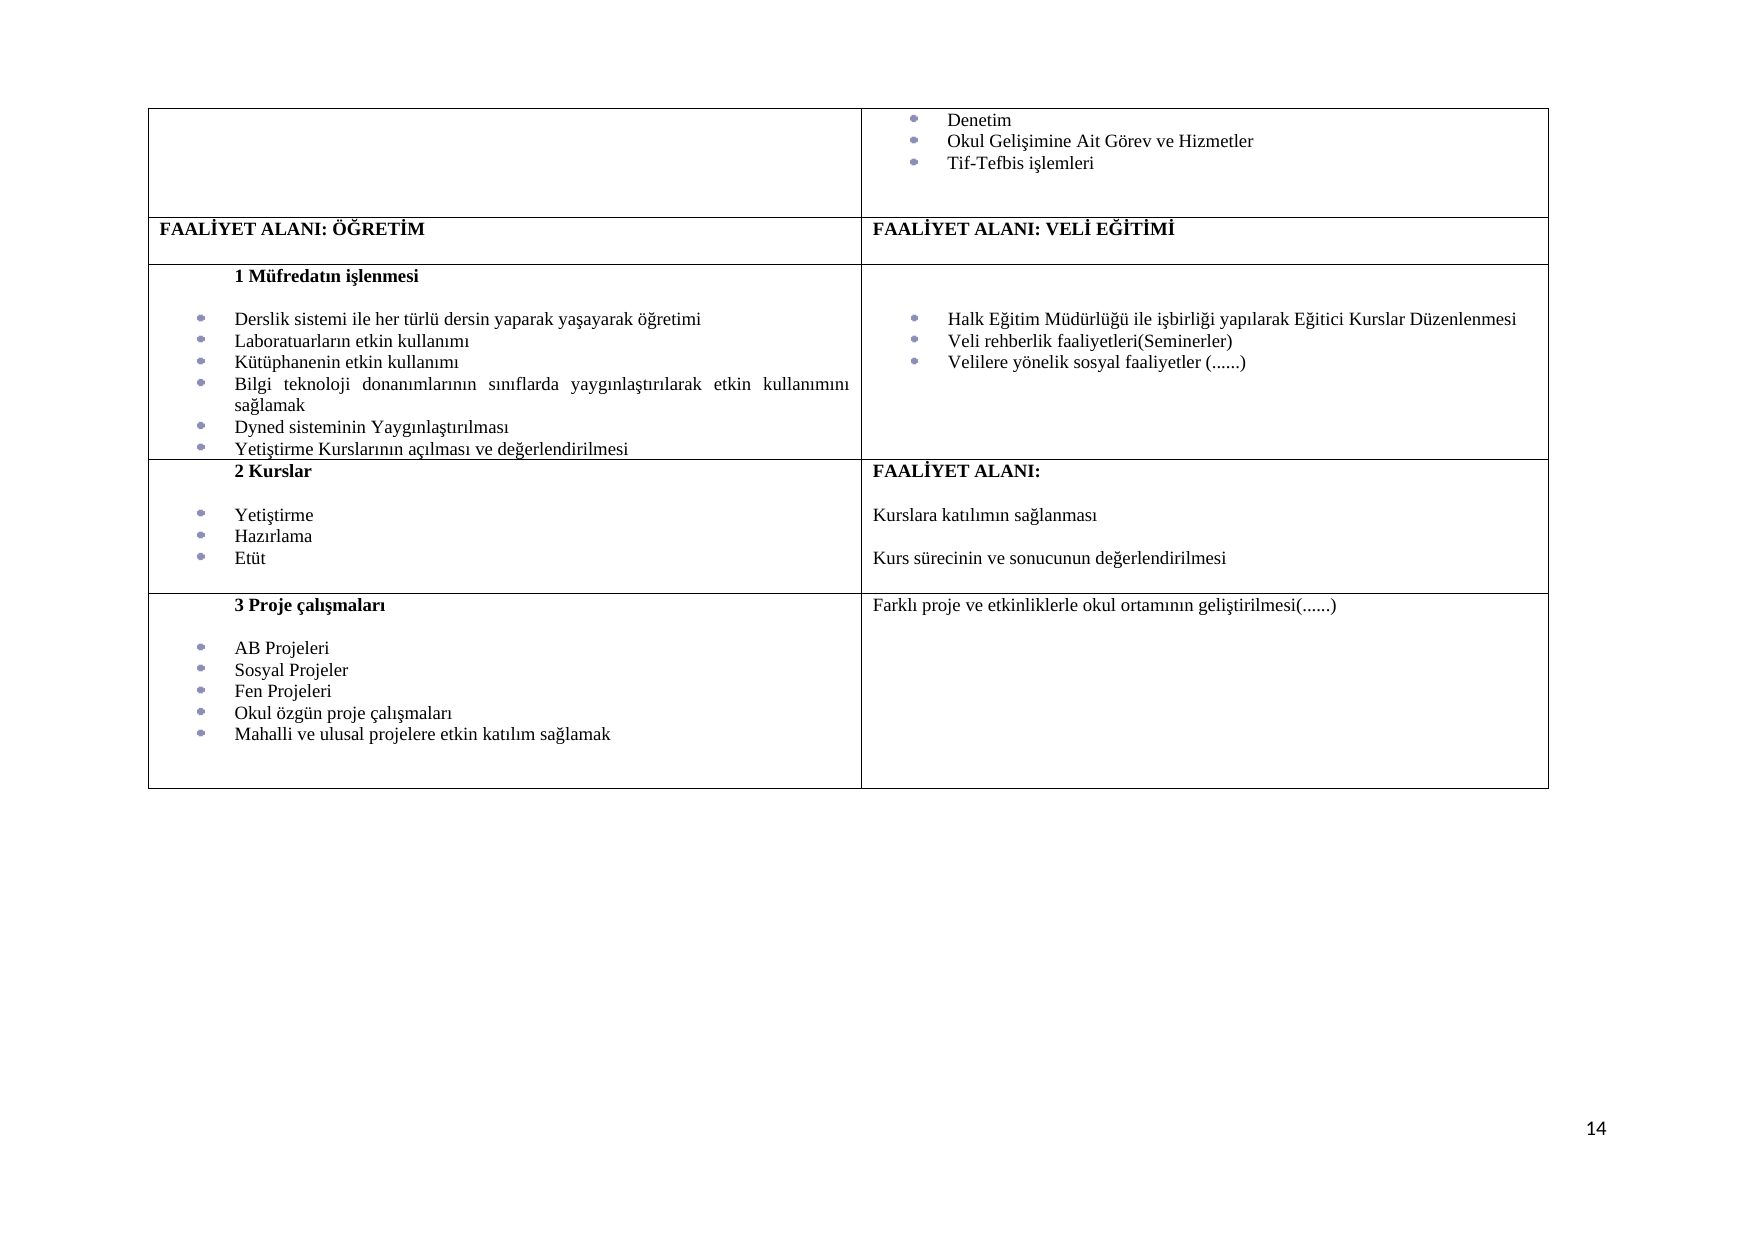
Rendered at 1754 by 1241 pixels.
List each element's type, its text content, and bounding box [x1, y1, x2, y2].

picture [197, 638, 205, 655]
picture [197, 702, 205, 720]
table_cell 3 Proje çalışmaları AB Projeleri Sosyal Projeler Fen Projeleri Okul özgün proje çalışmaları Mahalli ve ulusal projelere etkin katılım sağlamak [149, 594, 861, 788]
picture [910, 109, 918, 127]
picture [911, 309, 918, 326]
picture [197, 416, 205, 434]
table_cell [149, 109, 861, 217]
table_cell 1 Müfredatın işlenmesi Derslik sistemi ile her türlü dersin yaparak yaşayarak öğretimi Laboratuarların etkin kullanımı Kütüphanenin etkin kullanımı Bilgi teknoloji donanımlarının sınıflarda yaygınlaştırılarak etkin kullanımını sağlamak Dyned sisteminin Yaygınlaştırılması Yetiştirme Kurslarının açılması ve değerlendirilmesi [149, 265, 861, 459]
picture [197, 309, 205, 326]
picture [197, 330, 205, 347]
picture [197, 526, 205, 543]
picture [910, 131, 918, 148]
picture [197, 373, 205, 391]
picture [910, 153, 918, 170]
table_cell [862, 109, 1548, 217]
table_cell Farklı proje ve etkinliklerle okul ortamının geliştirilmesi(......) [862, 594, 1548, 788]
table_cell Halk Eğitim Müdürlüğü ile işbirliği yapılarak Eğitici Kurslar Düzenlenmesi Veli rehberlik faaliyetleri(Seminerler) Velilere yönelik sosyal faaliyetler (......) [862, 265, 1548, 459]
table_cell FAALİYET ALANI: Kurslara katılımın sağlanması Kurs sürecinin ve sonucunun değerlendirilmesi [862, 460, 1548, 592]
picture [197, 659, 205, 676]
picture [197, 724, 205, 741]
picture [197, 504, 205, 521]
picture [197, 681, 205, 698]
picture [911, 330, 918, 347]
table_cell FAALİYET ALANI: VELİ EĞİTİMİ [862, 218, 1548, 263]
table_cell FAALİYET ALANI: ÖĞRETİM [149, 218, 861, 263]
picture [911, 352, 918, 369]
picture [197, 547, 205, 565]
table_cell 2 Kurslar Yetiştirme Hazırlama Etüt [149, 460, 861, 592]
picture [197, 352, 205, 369]
picture [197, 438, 205, 455]
